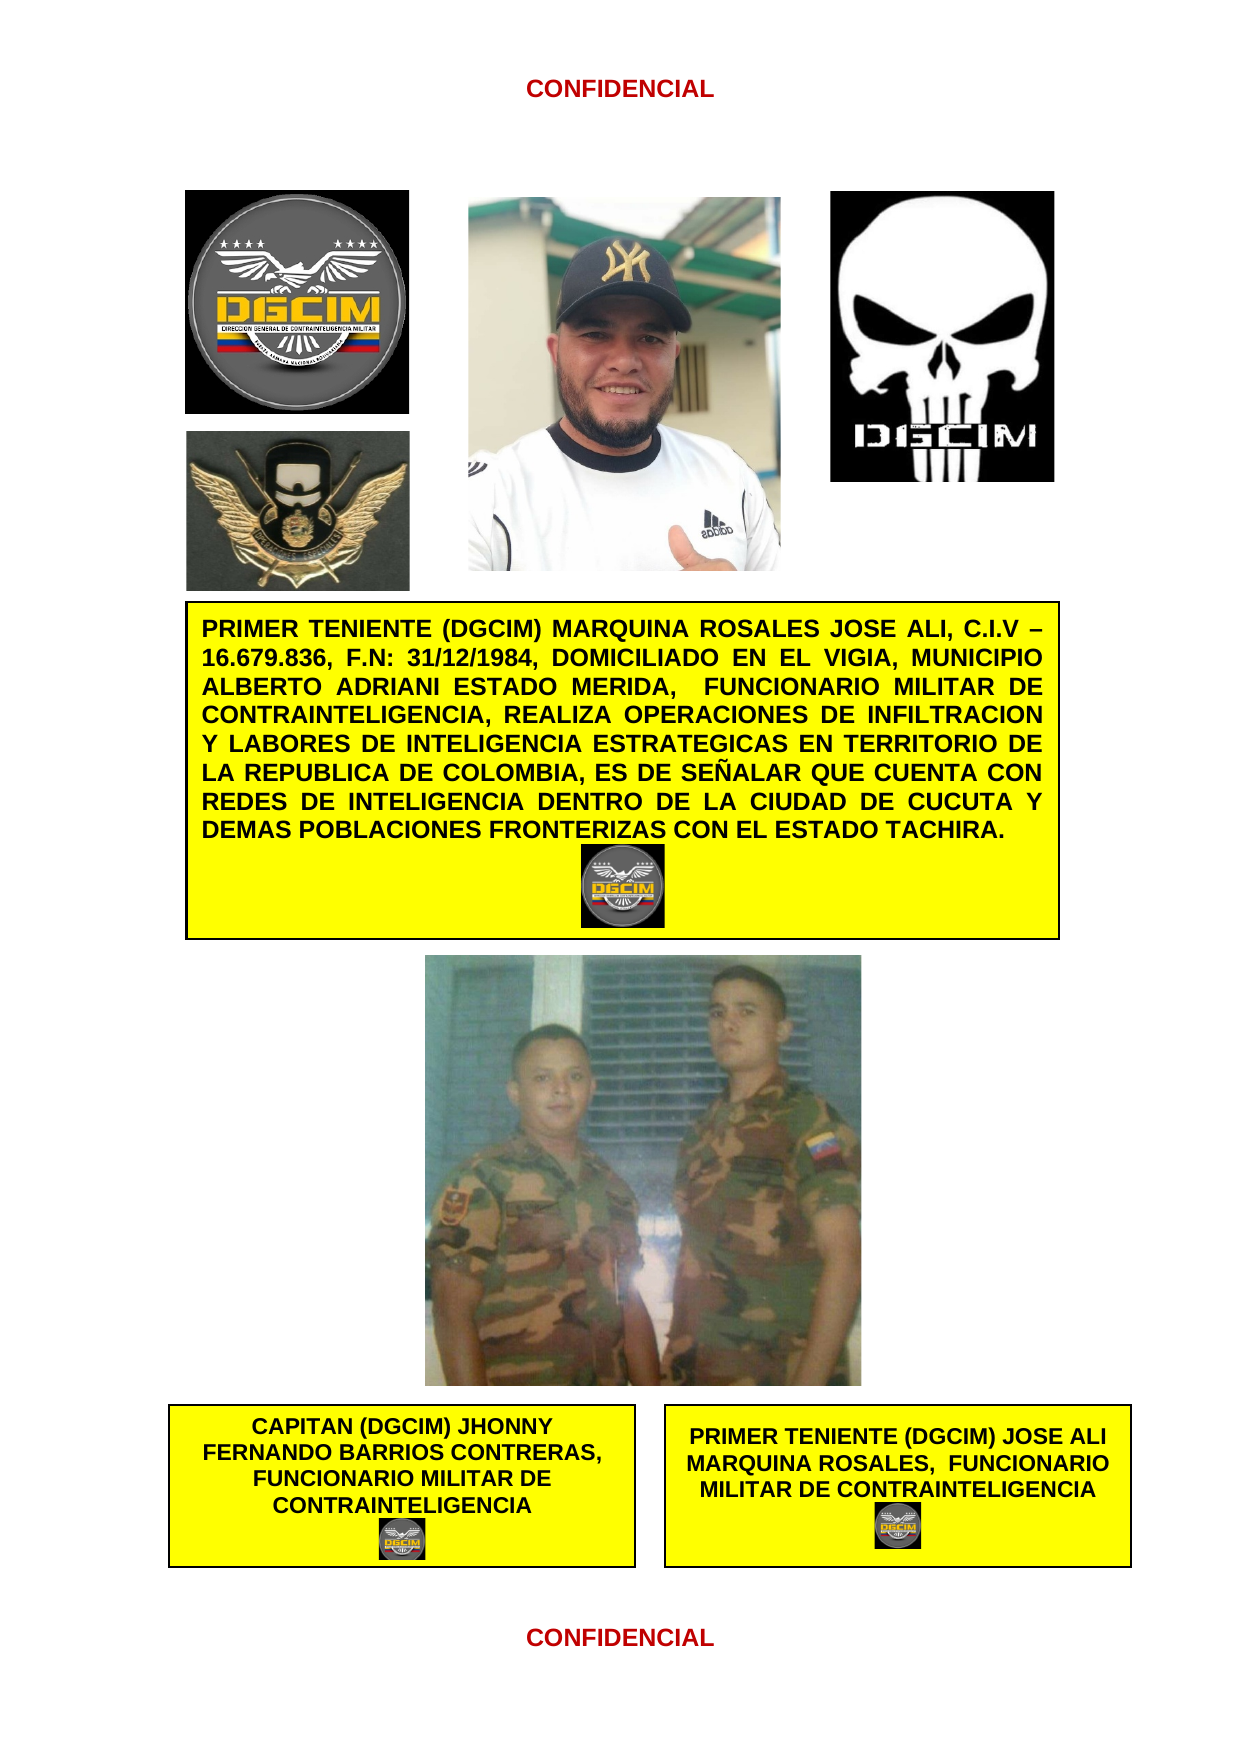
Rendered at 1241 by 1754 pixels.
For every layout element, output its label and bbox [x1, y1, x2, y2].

picture [468, 197, 781, 571]
picture [581, 844, 665, 928]
picture [874, 1502, 922, 1549]
picture [186, 431, 410, 591]
picture [378, 1518, 426, 1560]
picture [185, 190, 410, 414]
picture [425, 955, 862, 1386]
picture [830, 191, 1055, 482]
